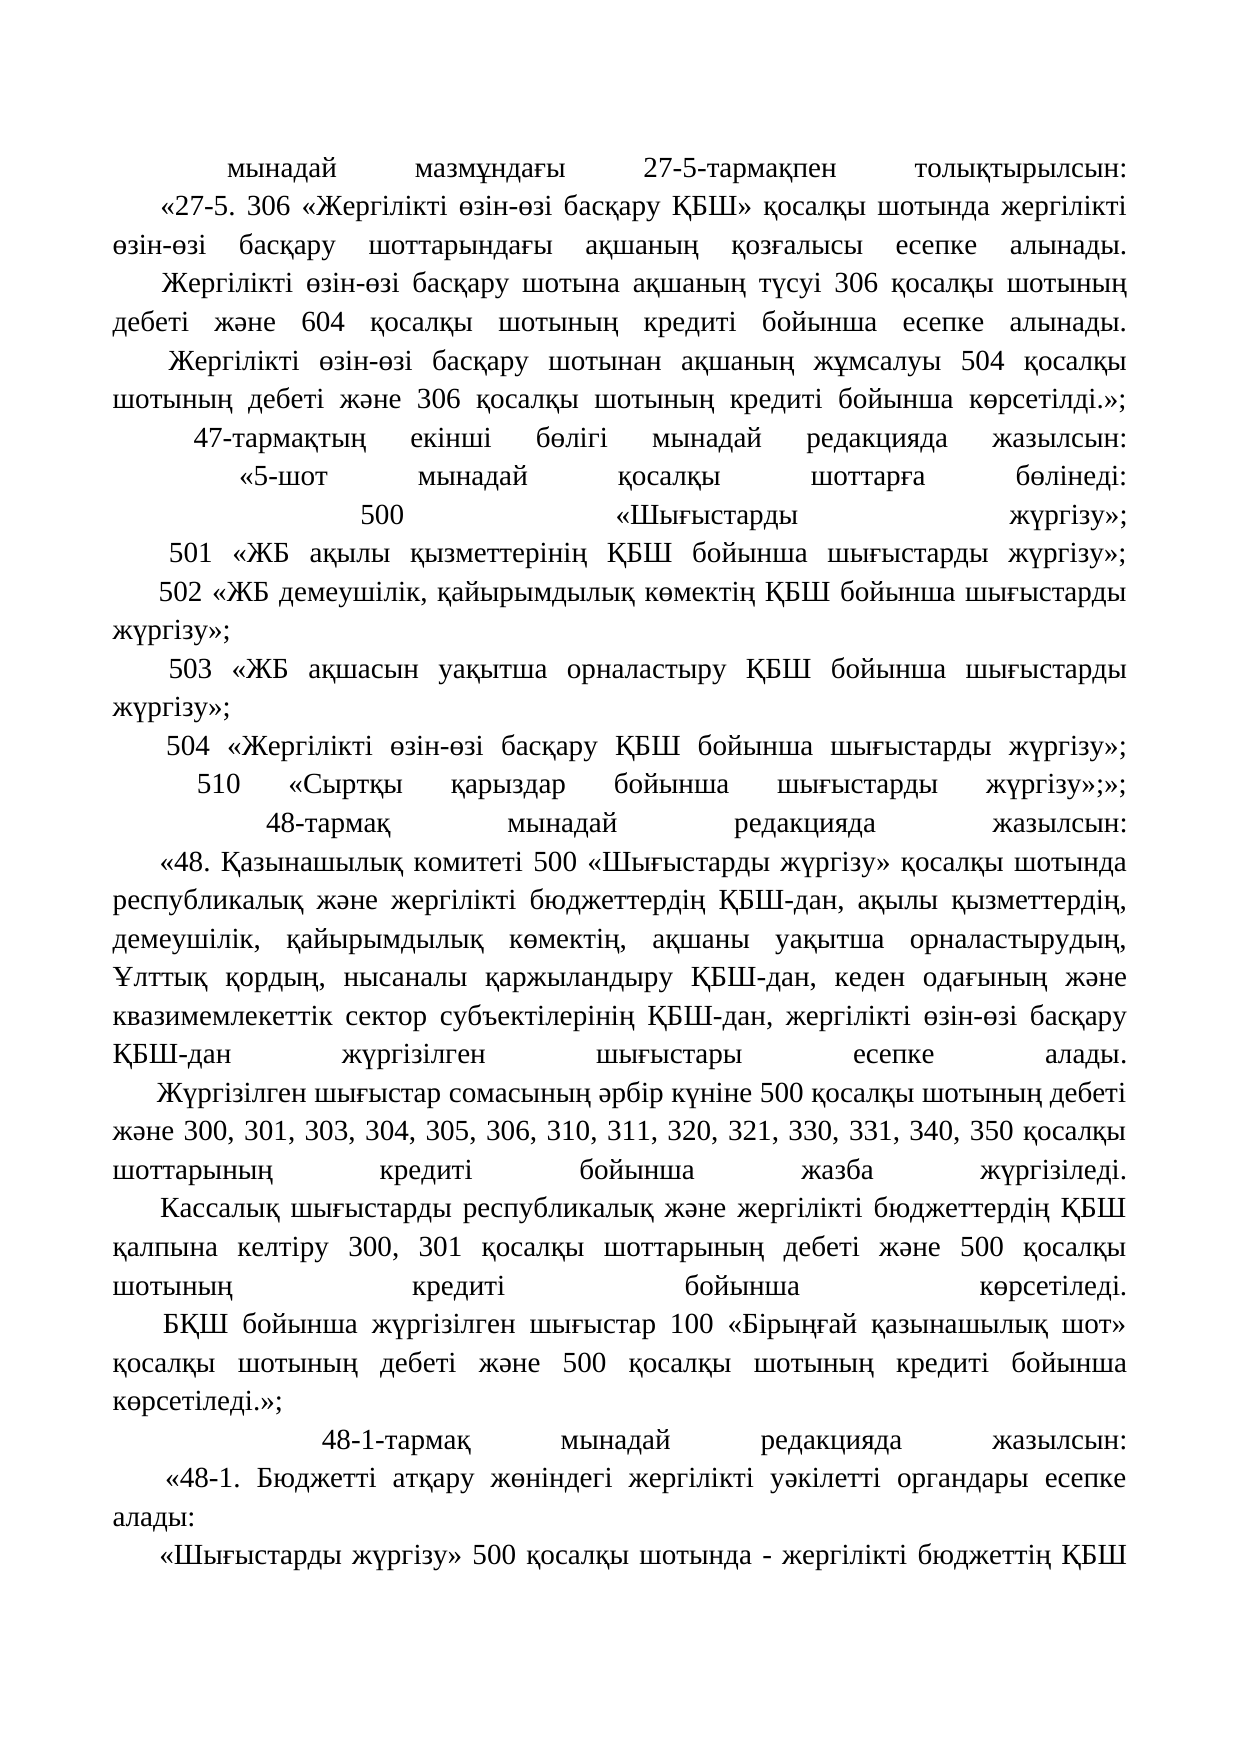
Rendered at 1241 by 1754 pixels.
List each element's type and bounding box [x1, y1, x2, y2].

text [112, 150, 1128, 1571]
